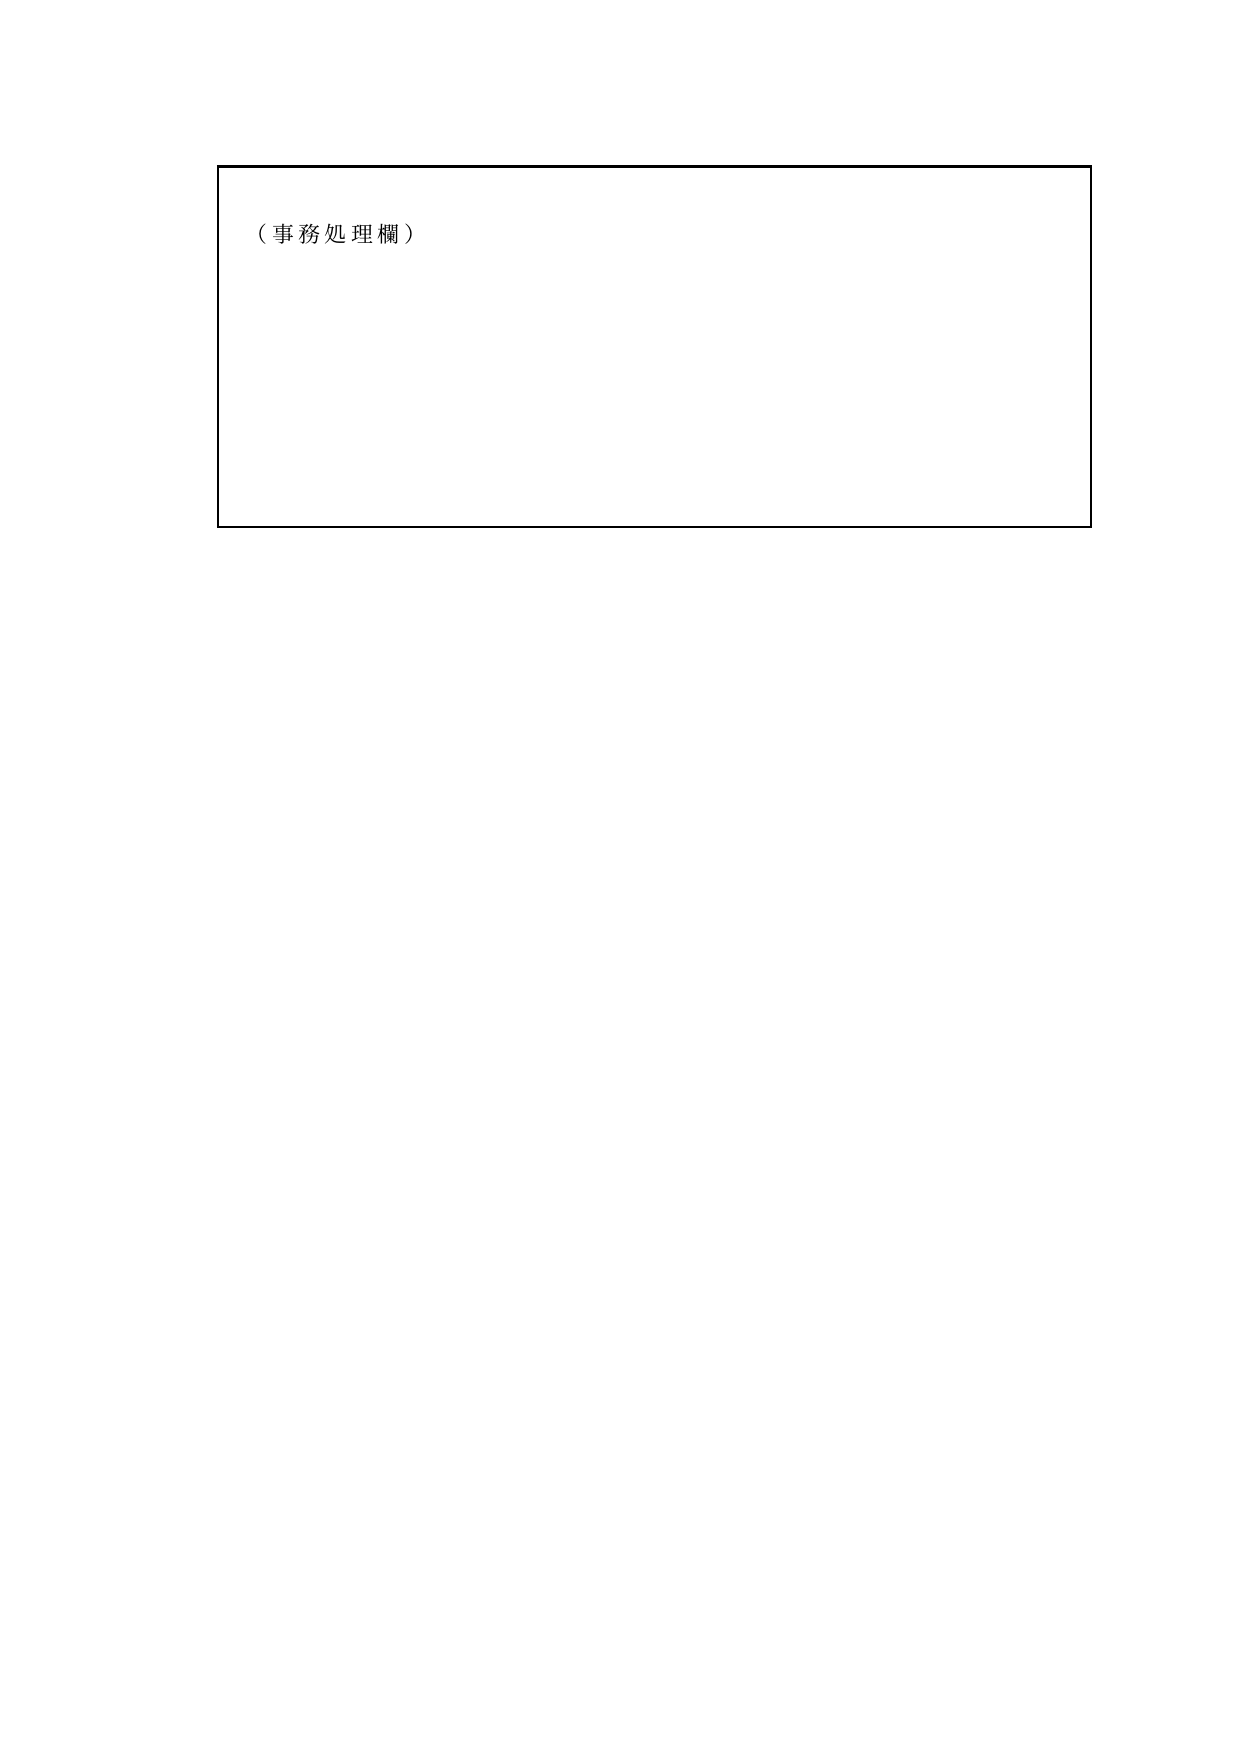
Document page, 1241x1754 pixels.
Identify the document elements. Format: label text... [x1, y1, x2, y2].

table_cell （事務処理欄） [219, 168, 1090, 526]
